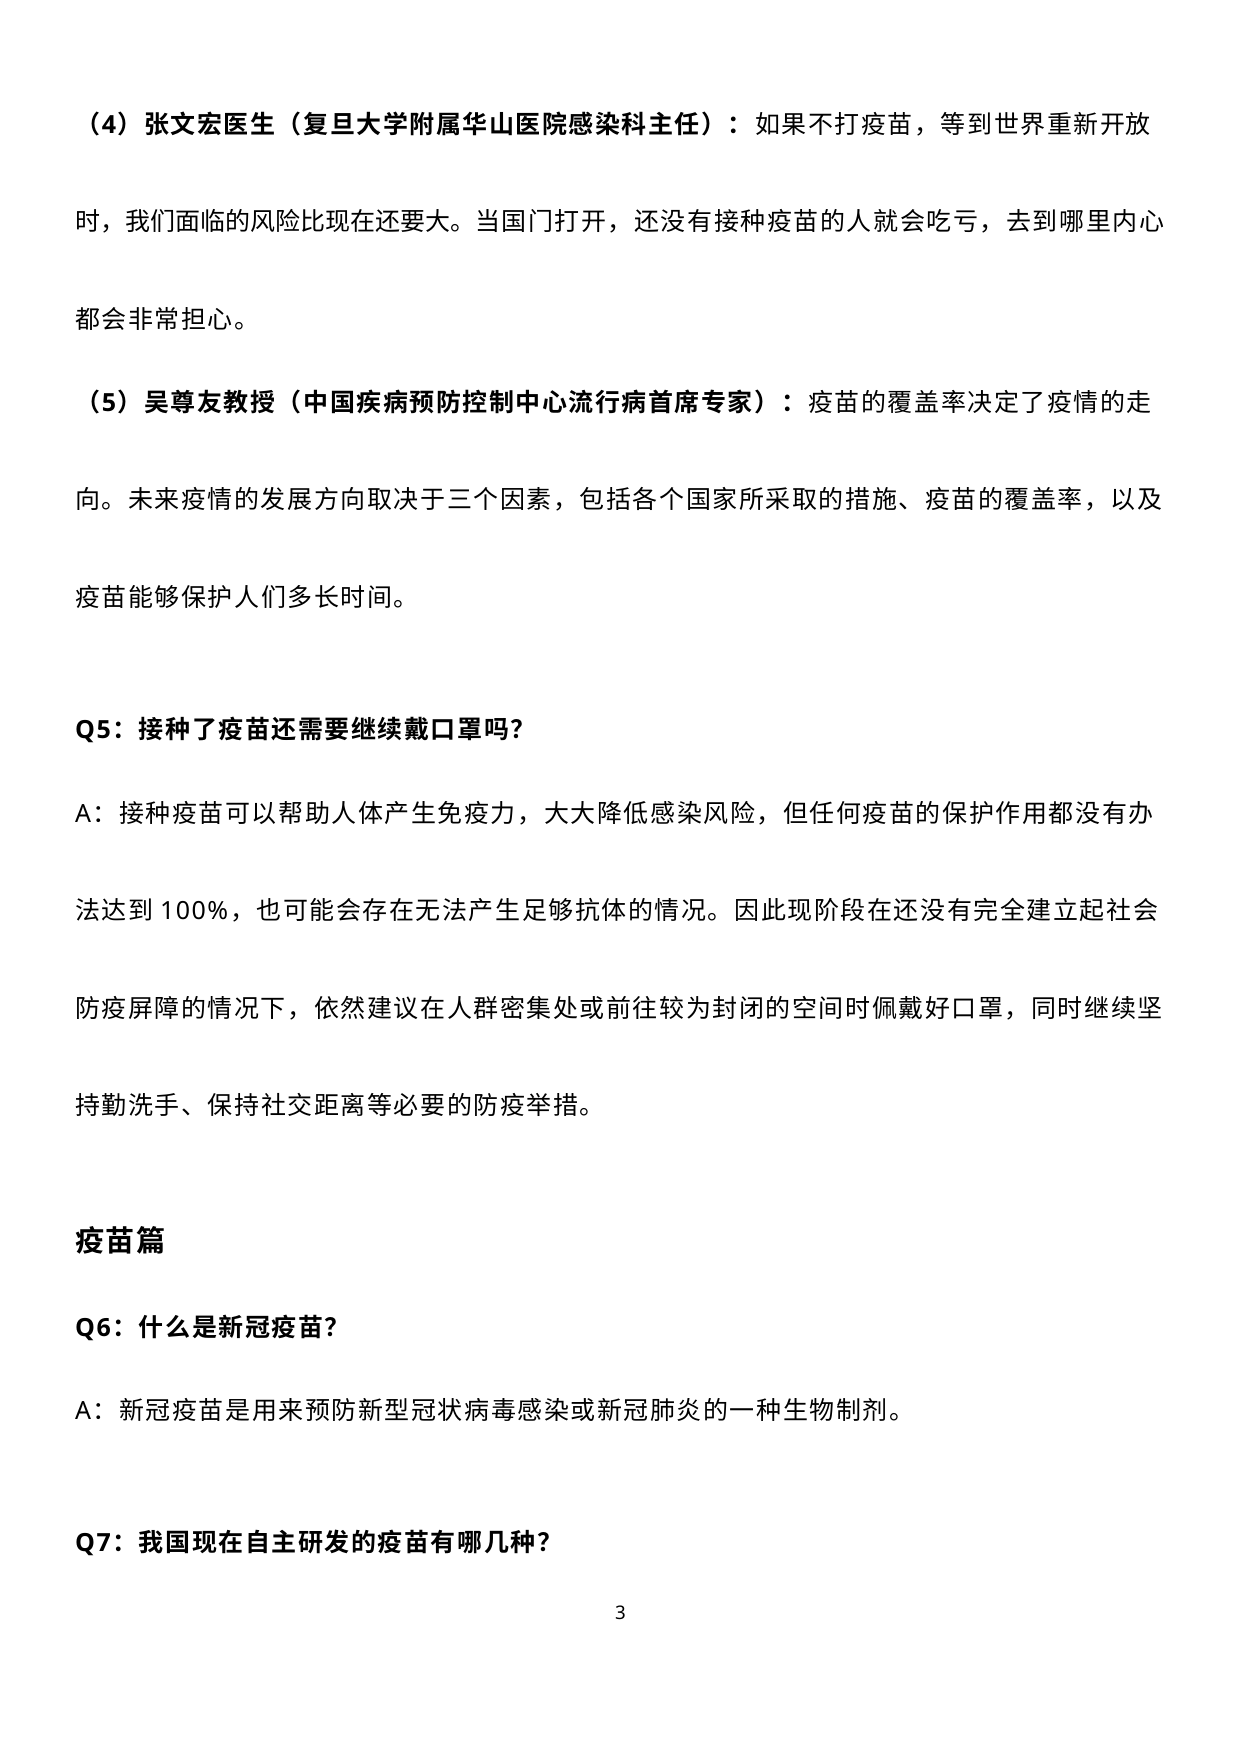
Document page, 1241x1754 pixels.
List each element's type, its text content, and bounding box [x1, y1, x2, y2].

text （4）张文宏医生（复旦大学附属华山医院感染科主任）：如果不打疫苗，等到世界重新开放时，我们面临的风险比现在还要大。当国门打开，还没有接种疫苗的人就会吃亏，去到哪里内心都会非常担心。 [75, 90, 1165, 350]
text A：接种疫苗可以帮助人体产生免疫力，大大降低感染风险，但任何疫苗的保护作用都没有办法达到100%，也可能会存在无法产生足够抗体的情况。因此现阶段在还没有完全建立起社会防疫屏障的情况下，依然建议在人群密集处或前往较为封闭的空间时佩戴好口罩，同时继续坚持勤洗手、保持社交距离等必要的防疫举措。 [75, 779, 1165, 1136]
text Q5：接种了疫苗还需要继续戴口罩吗？ [75, 696, 1165, 761]
text 疫苗篇 [75, 1207, 1165, 1272]
text （5）吴尊友教授（中国疾病预防控制中心流行病首席专家）：疫苗的覆盖率决定了疫情的走向。未来疫情的发展方向取决于三个因素，包括各个国家所采取的措施、疫苗的覆盖率，以及疫苗能够保护人们多长时间。 [75, 368, 1165, 628]
text A：新冠疫苗是用来预防新型冠状病毒感染或新冠肺炎的一种生物制剂。 [75, 1376, 1165, 1441]
text Q7：我国现在自主研发的疫苗有哪几种？ [75, 1508, 1165, 1573]
text Q6：什么是新冠疫苗？ [75, 1293, 1165, 1358]
